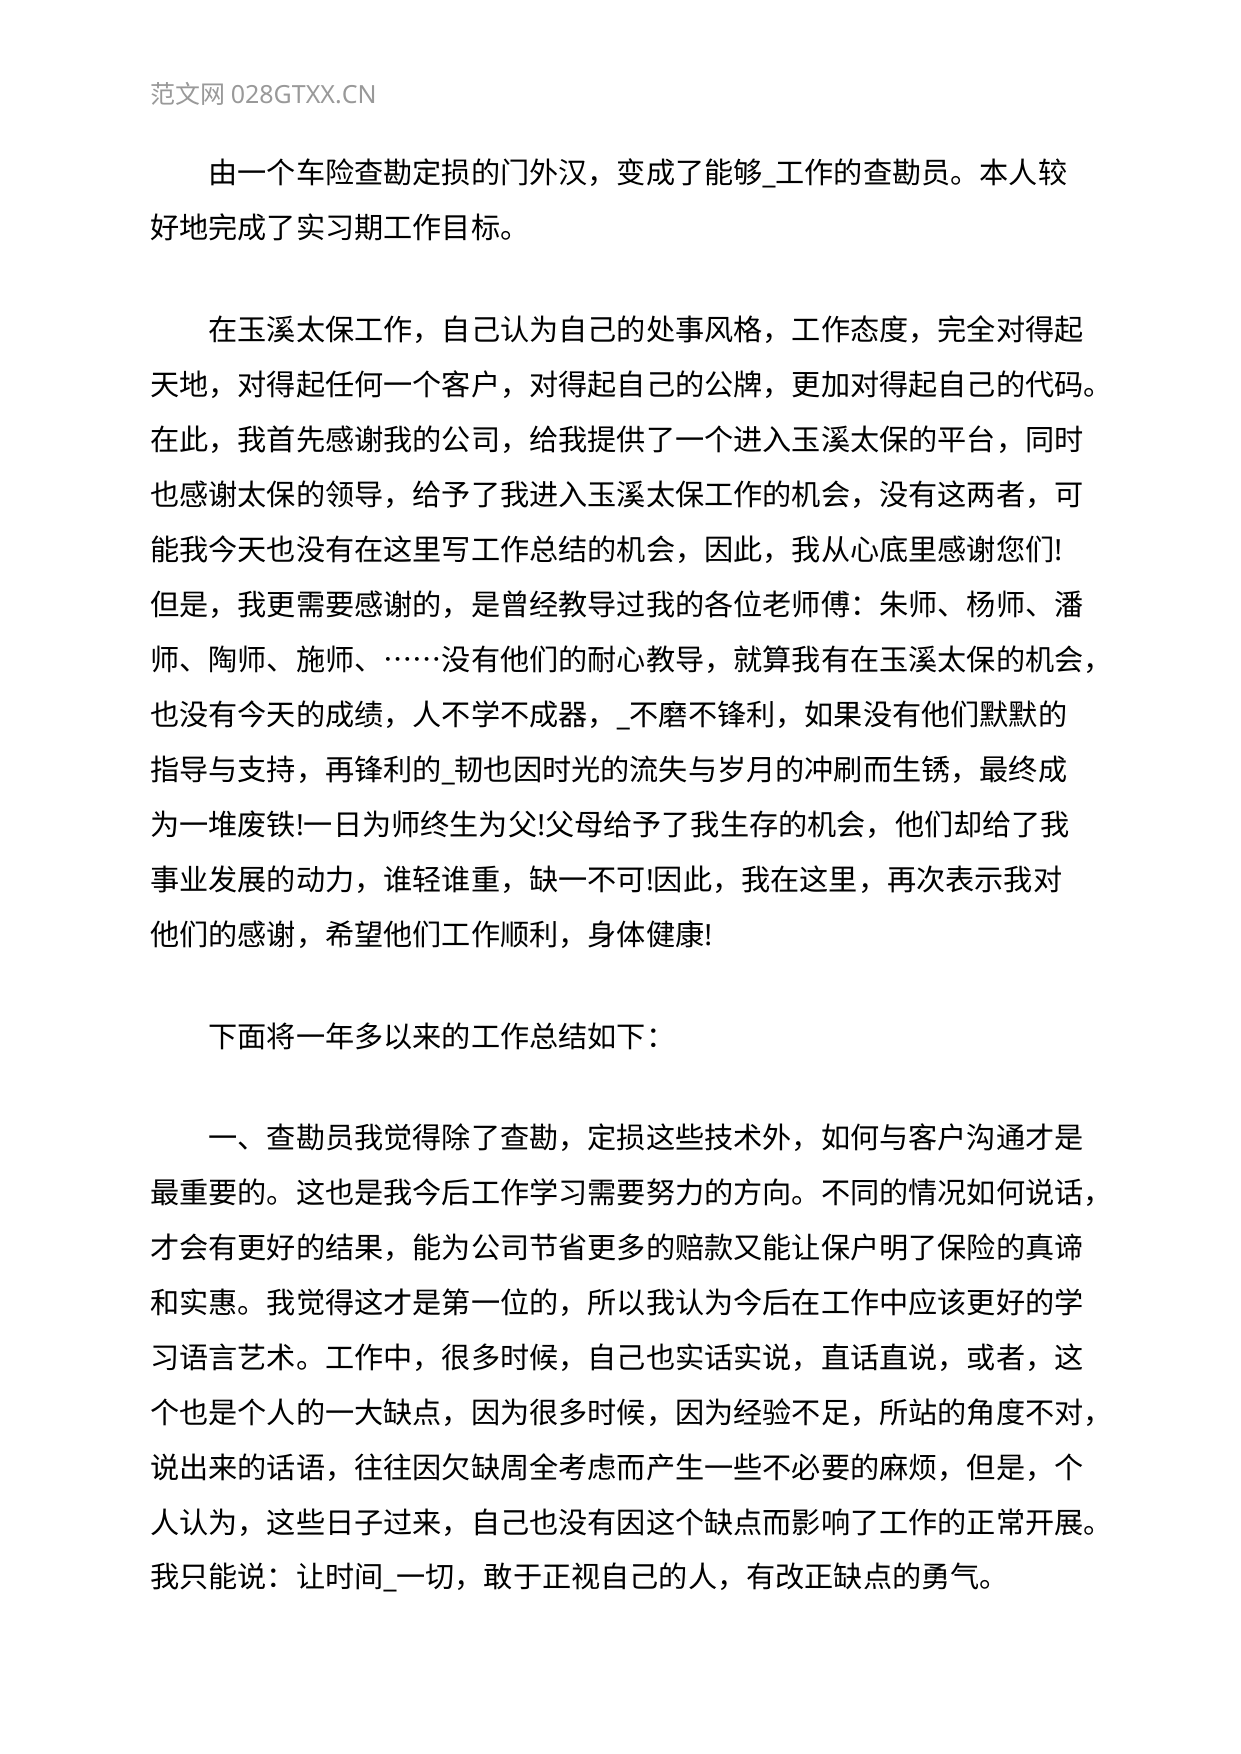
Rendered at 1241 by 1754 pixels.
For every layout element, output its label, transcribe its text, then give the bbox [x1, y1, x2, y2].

text 在玉溪太保工作，自己认为自己的处事风格，工作态度，完全对得起天地，对得起任何一个客户，对得起自己的公牌，更加对得起自己的代码。在此，我首先感谢我的公司，给我提供了一个进入玉溪太保的平台，同时也感谢太保的领导，给予了我进入玉溪太保工作的机会，没有这两者，可能我今天也没有在这里写工作总结的机会，因此，我从心底里感谢您们!但是，我更需要感谢的，是曾经教导过我的各位老师傅：朱师、杨师、潘师、陶师、施师、……没有他们的耐心教导，就算我有在玉溪太保的机会，也没有今天的成绩，人不学不成器，_不磨不锋利，如果没有他们默默的指导与支持，再锋利的_韧也因时光的流失与岁月的冲刷而生锈，最终成为一堆废铁!一日为师终生为父!父母给予了我生存的机会，他们却给了我事业发展的动力，谁轻谁重，缺一不可!因此，我在这里，再次表示我对他们的感谢，希望他们工作顺利，身体健康! [150, 307, 1090, 953]
text 下面将一年多以来的工作总结如下： [150, 1013, 1090, 1055]
text 一、查勘员我觉得除了查勘，定损这些技术外，如何与客户沟通才是最重要的。这也是我今后工作学习需要努力的方向。不同的情况如何说话，才会有更好的结果，能为公司节省更多的赔款又能让保户明了保险的真谛和实惠。我觉得这才是第一位的，所以我认为今后在工作中应该更好的学习语言艺术。工作中，很多时候，自己也实话实说，直话直说，或者，这个也是个人的一大缺点，因为很多时候，因为经验不足，所站的角度不对，说出来的话语，往往因欠缺周全考虑而产生一些不必要的麻烦，但是，个人认为，这些日子过来，自己也没有因这个缺点而影响了工作的正常开展。我只能说：让时间_一切，敢于正视自己的人，有改正缺点的勇气。 [150, 1115, 1090, 1596]
text 由一个车险查勘定损的门外汉，变成了能够_工作的查勘员。本人较好地完成了实习期工作目标。 [150, 150, 1090, 247]
